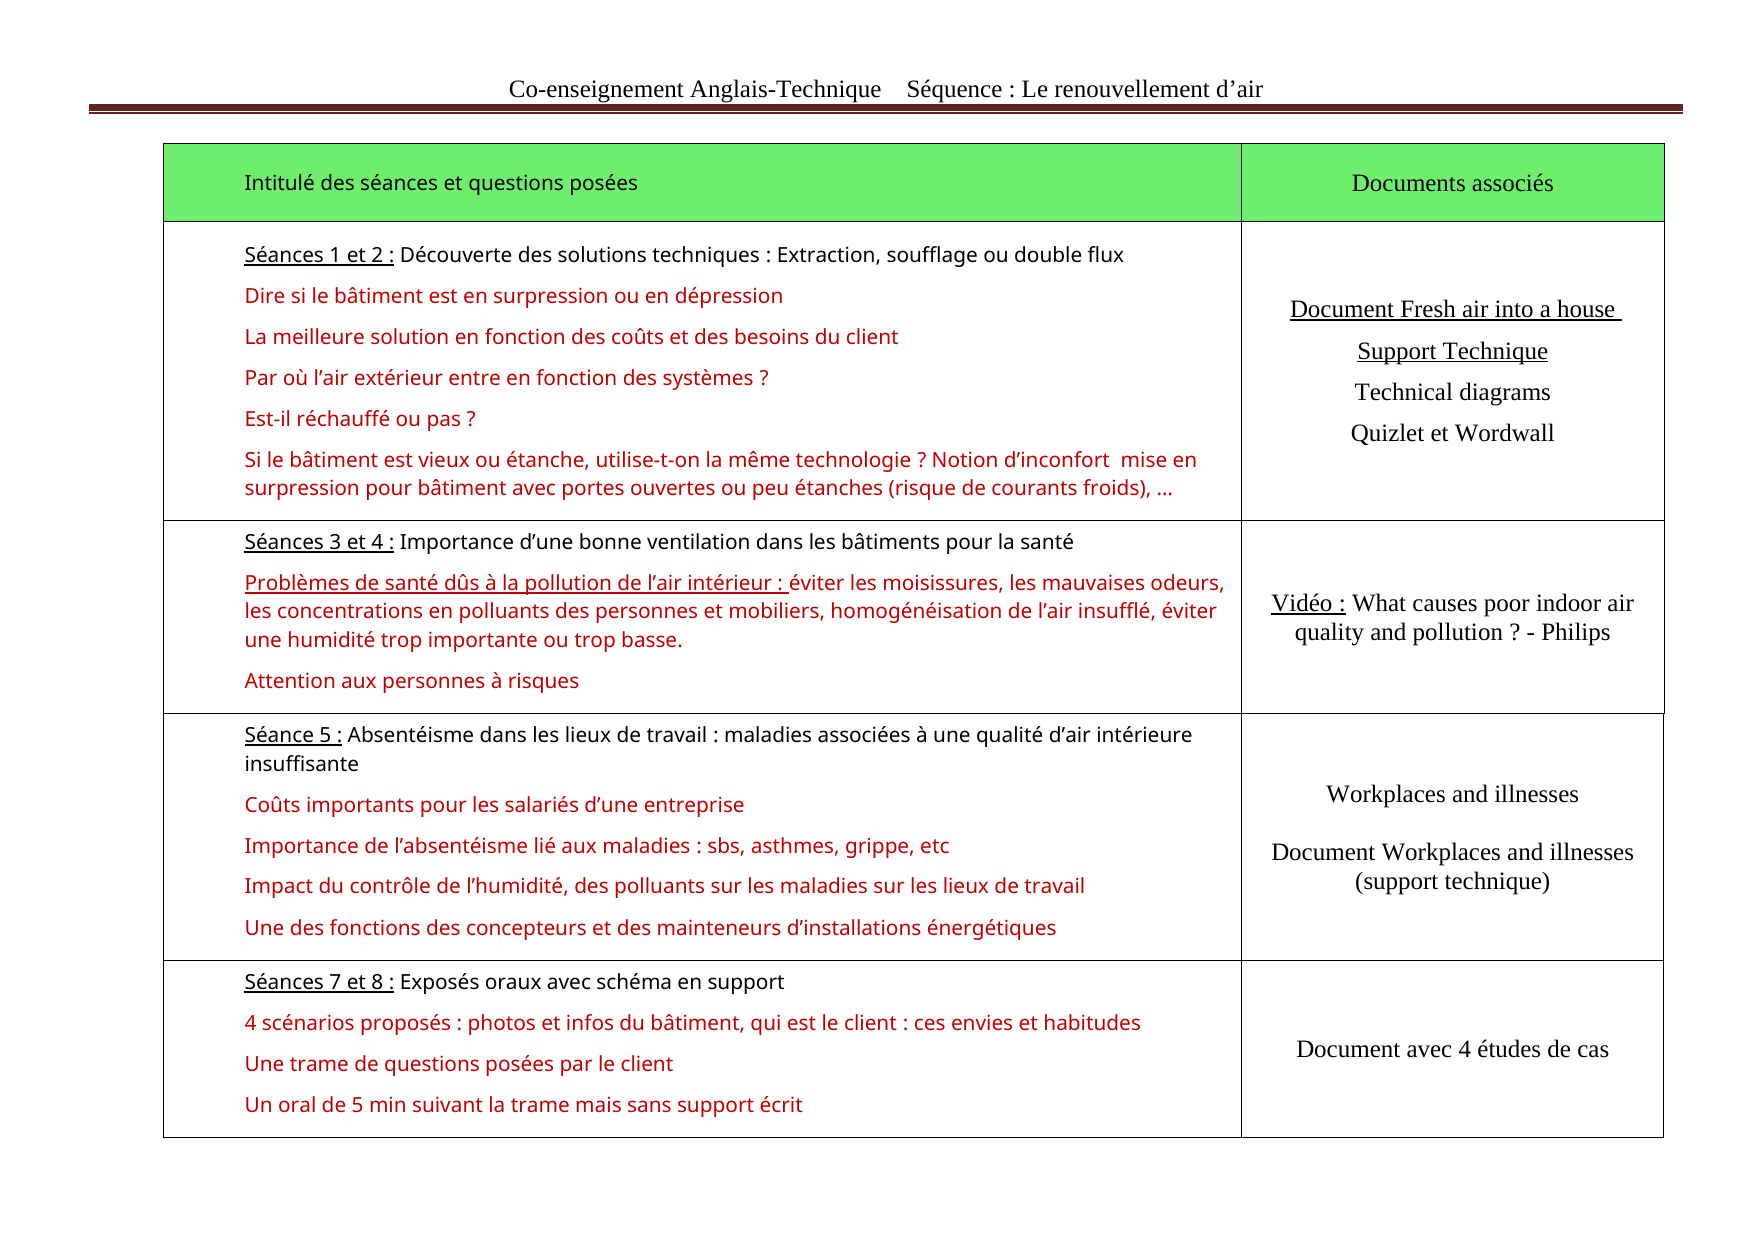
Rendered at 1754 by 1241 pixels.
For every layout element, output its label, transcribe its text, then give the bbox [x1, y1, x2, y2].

table_cell Séance 5 : Absentéisme dans les lieux de travail : maladies associées à une qualité d’air intérieure insuffisante Coûts importants pour les salariés d’une entreprise Importance de l’absentéisme lié aux maladies : sbs, asthmes, grippe, etc Impact du contrôle de l’humidité, des polluants sur les maladies sur les lieux de travail Une des fonctions des concepteurs et des mainteneurs d’installations énergétiques [164, 714, 1241, 960]
table_cell Document avec 4 études de cas [1242, 961, 1663, 1137]
table_cell Document Fresh air into a house Support Technique Technical diagrams Quizlet et Wordwall [1242, 222, 1664, 520]
table_header Documents associés [1242, 144, 1664, 221]
table_header Intitulé des séances et questions posées [164, 144, 1241, 221]
table_cell Séances 1 et 2 : Découverte des solutions techniques : Extraction, soufflage ou double flux Dire si le bâtiment est en surpression ou en dépression La meilleure solution en fonction des coûts et des besoins du client Par où l’air extérieur entre en fonction des systèmes ? Est-il réchauffé ou pas ? Si le bâtiment est vieux ou étanche, utilise-t-on la même technologie ? Notion d’inconfort mise en surpression pour bâtiment avec portes ouvertes ou peu étanches (risque de courants froids), … [164, 222, 1241, 520]
table_cell Séances 3 et 4 : Importance d’une bonne ventilation dans les bâtiments pour la santé Problèmes de santé dûs à la pollution de l’air intérieur : éviter les moisissures, les mauvaises odeurs, les concentrations en polluants des personnes et mobiliers, homogénéisation de l’air insufflé, éviter une humidité trop importante ou trop basse. Attention aux personnes à risques [164, 521, 1241, 713]
table_cell Vidéo : What causes poor indoor air quality and pollution ? - Philips [1242, 521, 1664, 713]
table_cell Workplaces and illnesses Document Workplaces and illnesses (support technique) [1242, 714, 1663, 960]
table_cell Séances 7 et 8 : Exposés oraux avec schéma en support 4 scénarios proposés : photos et infos du bâtiment, qui est le client : ces envies et habitudes Une trame de questions posées par le client Un oral de 5 min suivant la trame mais sans support écrit [164, 961, 1241, 1137]
